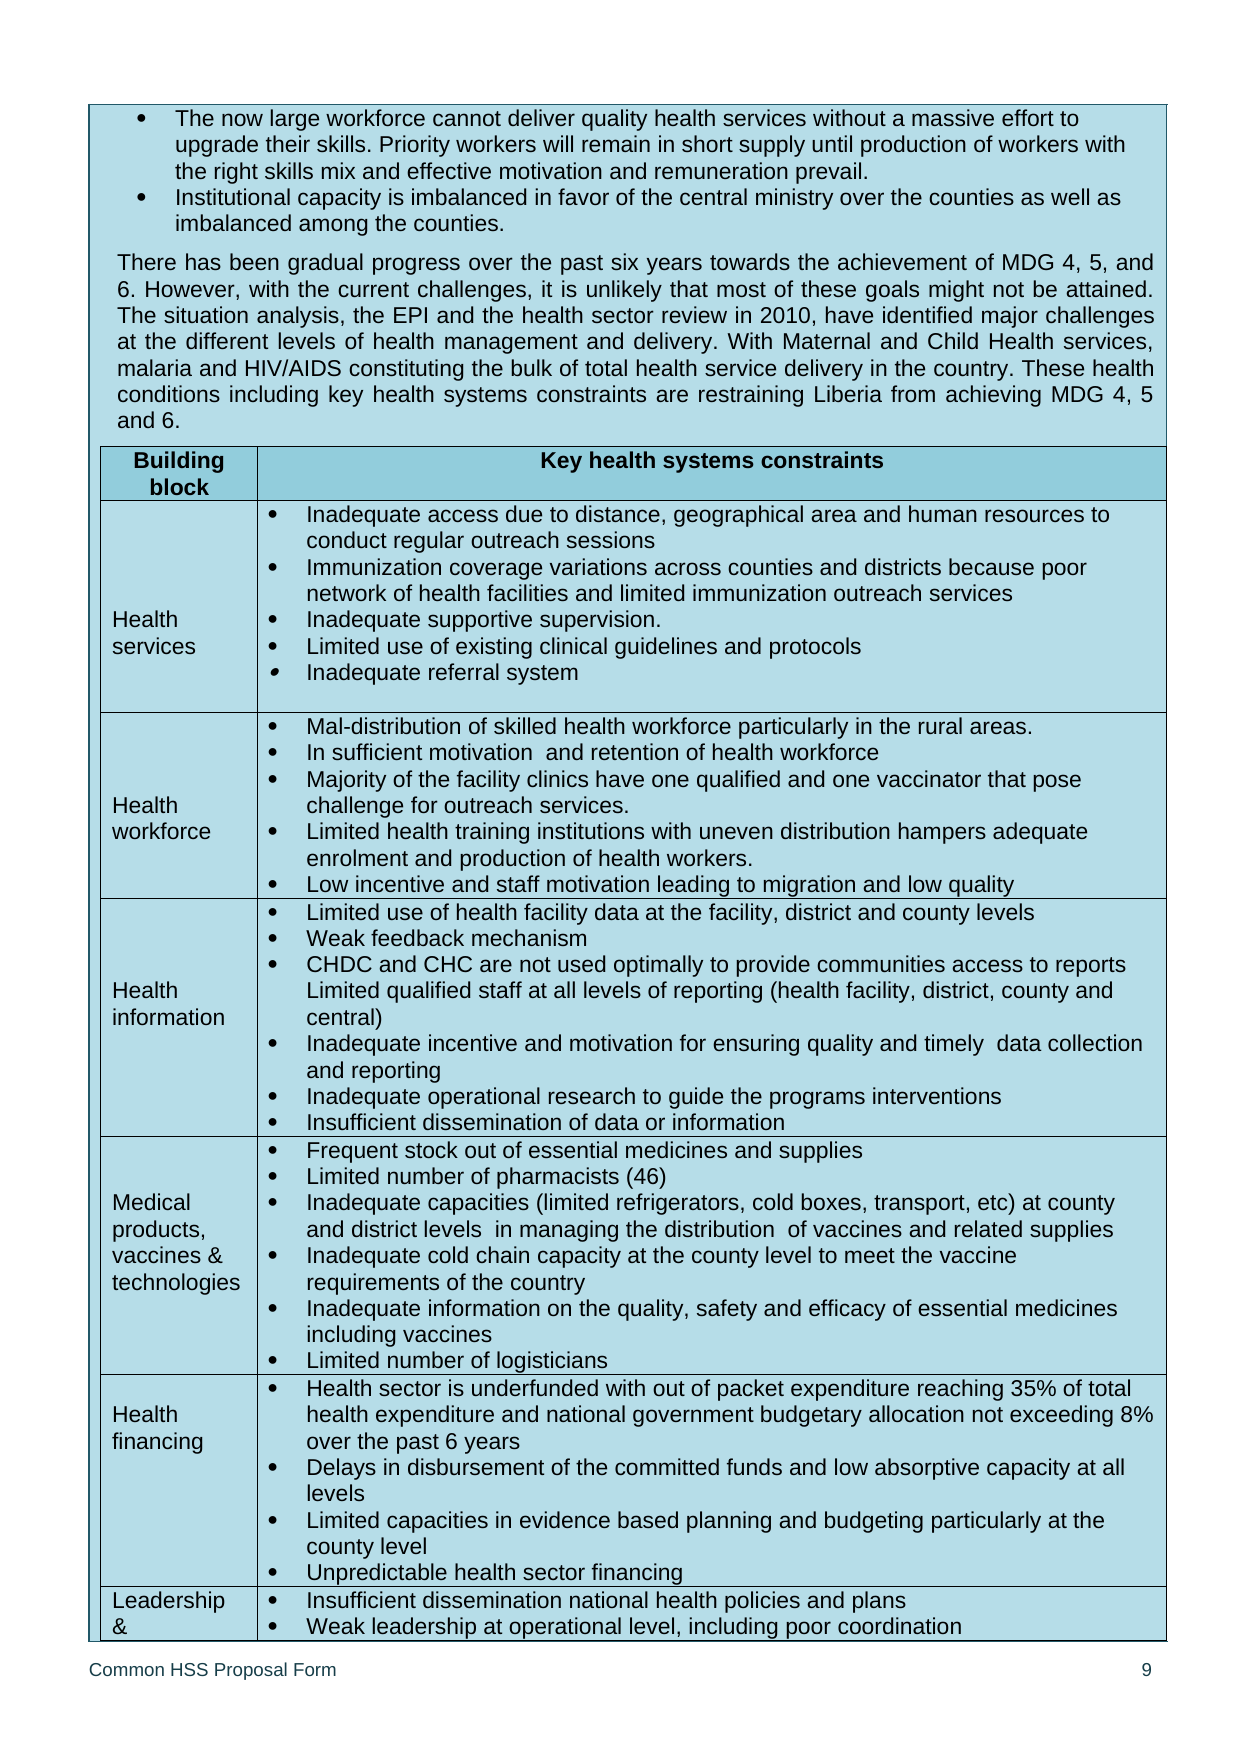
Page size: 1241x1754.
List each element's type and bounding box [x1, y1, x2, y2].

table_cell [90, 105, 1166, 1641]
